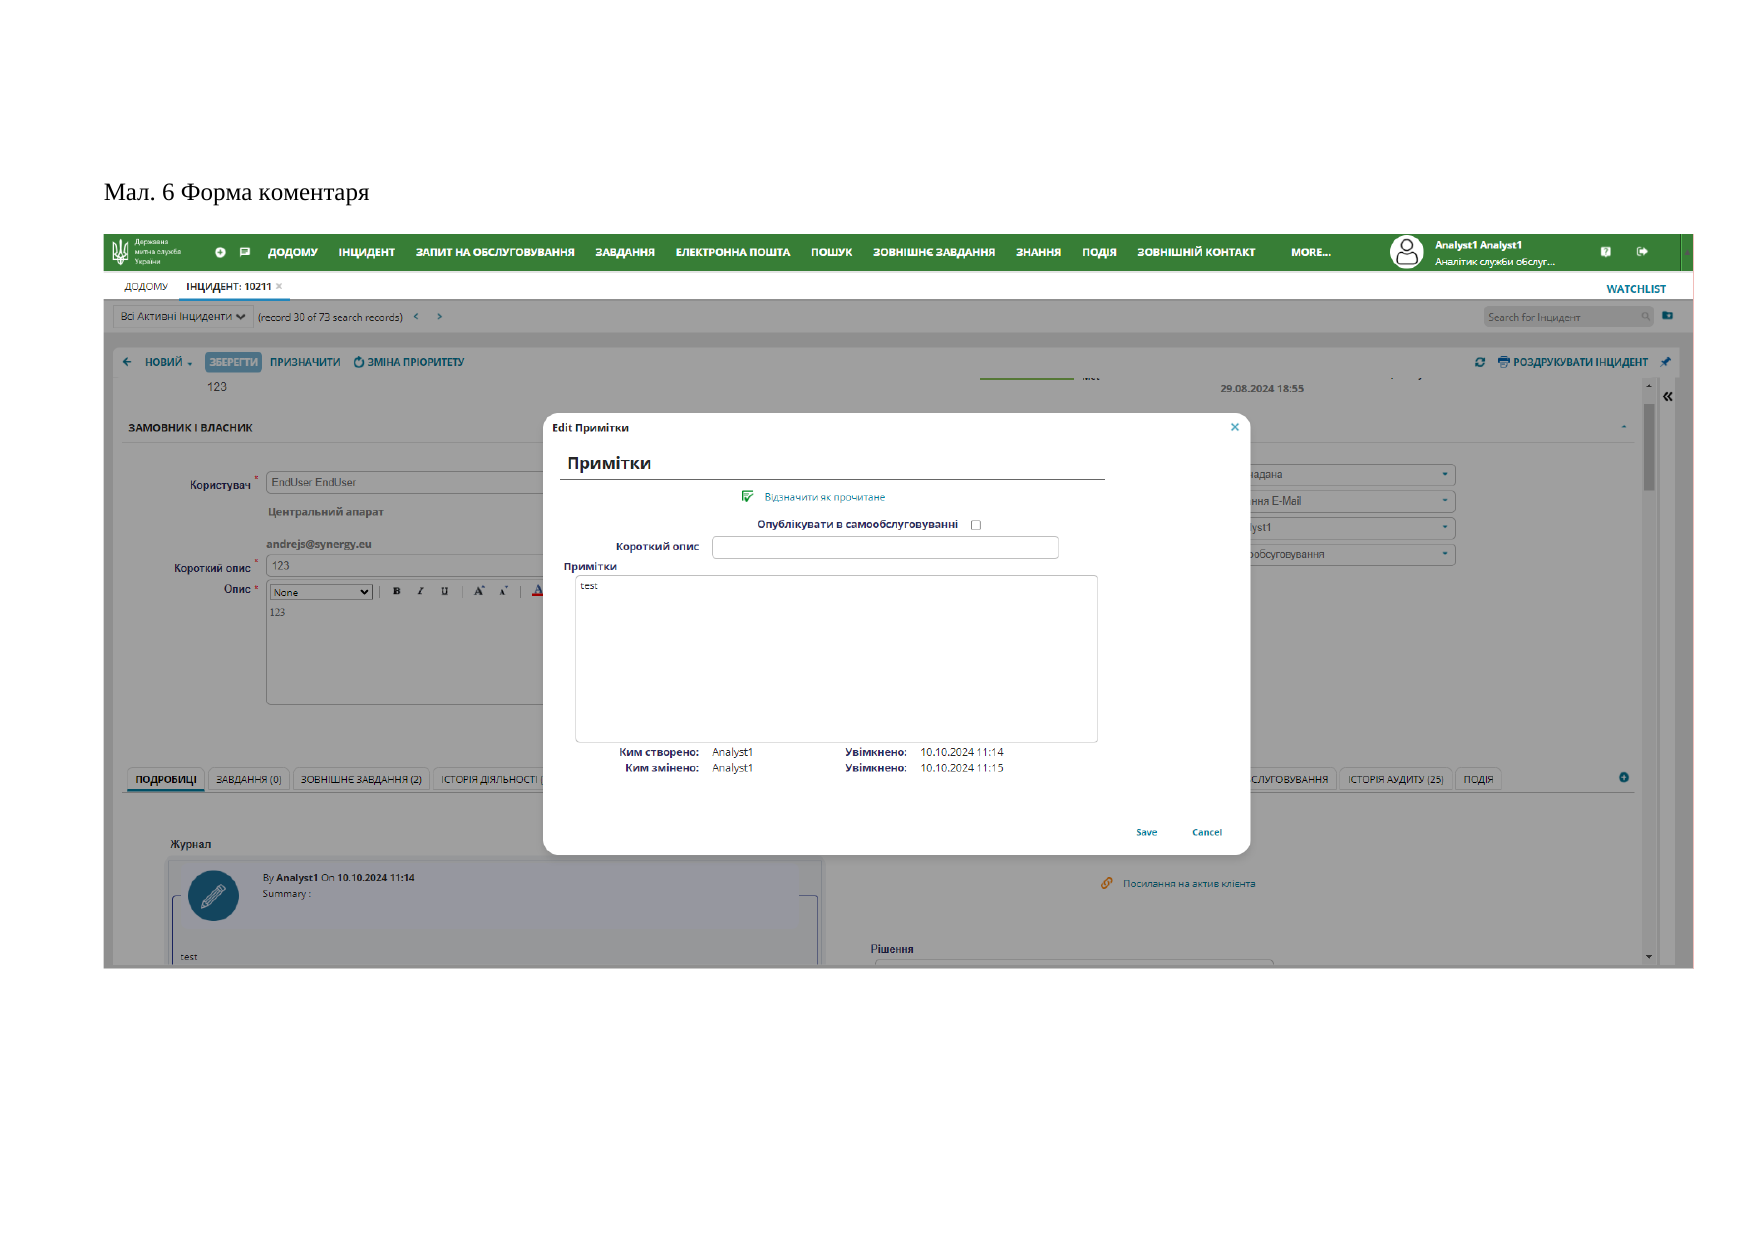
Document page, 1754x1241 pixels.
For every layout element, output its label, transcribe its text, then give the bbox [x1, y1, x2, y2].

picture [103, 234, 1694, 969]
